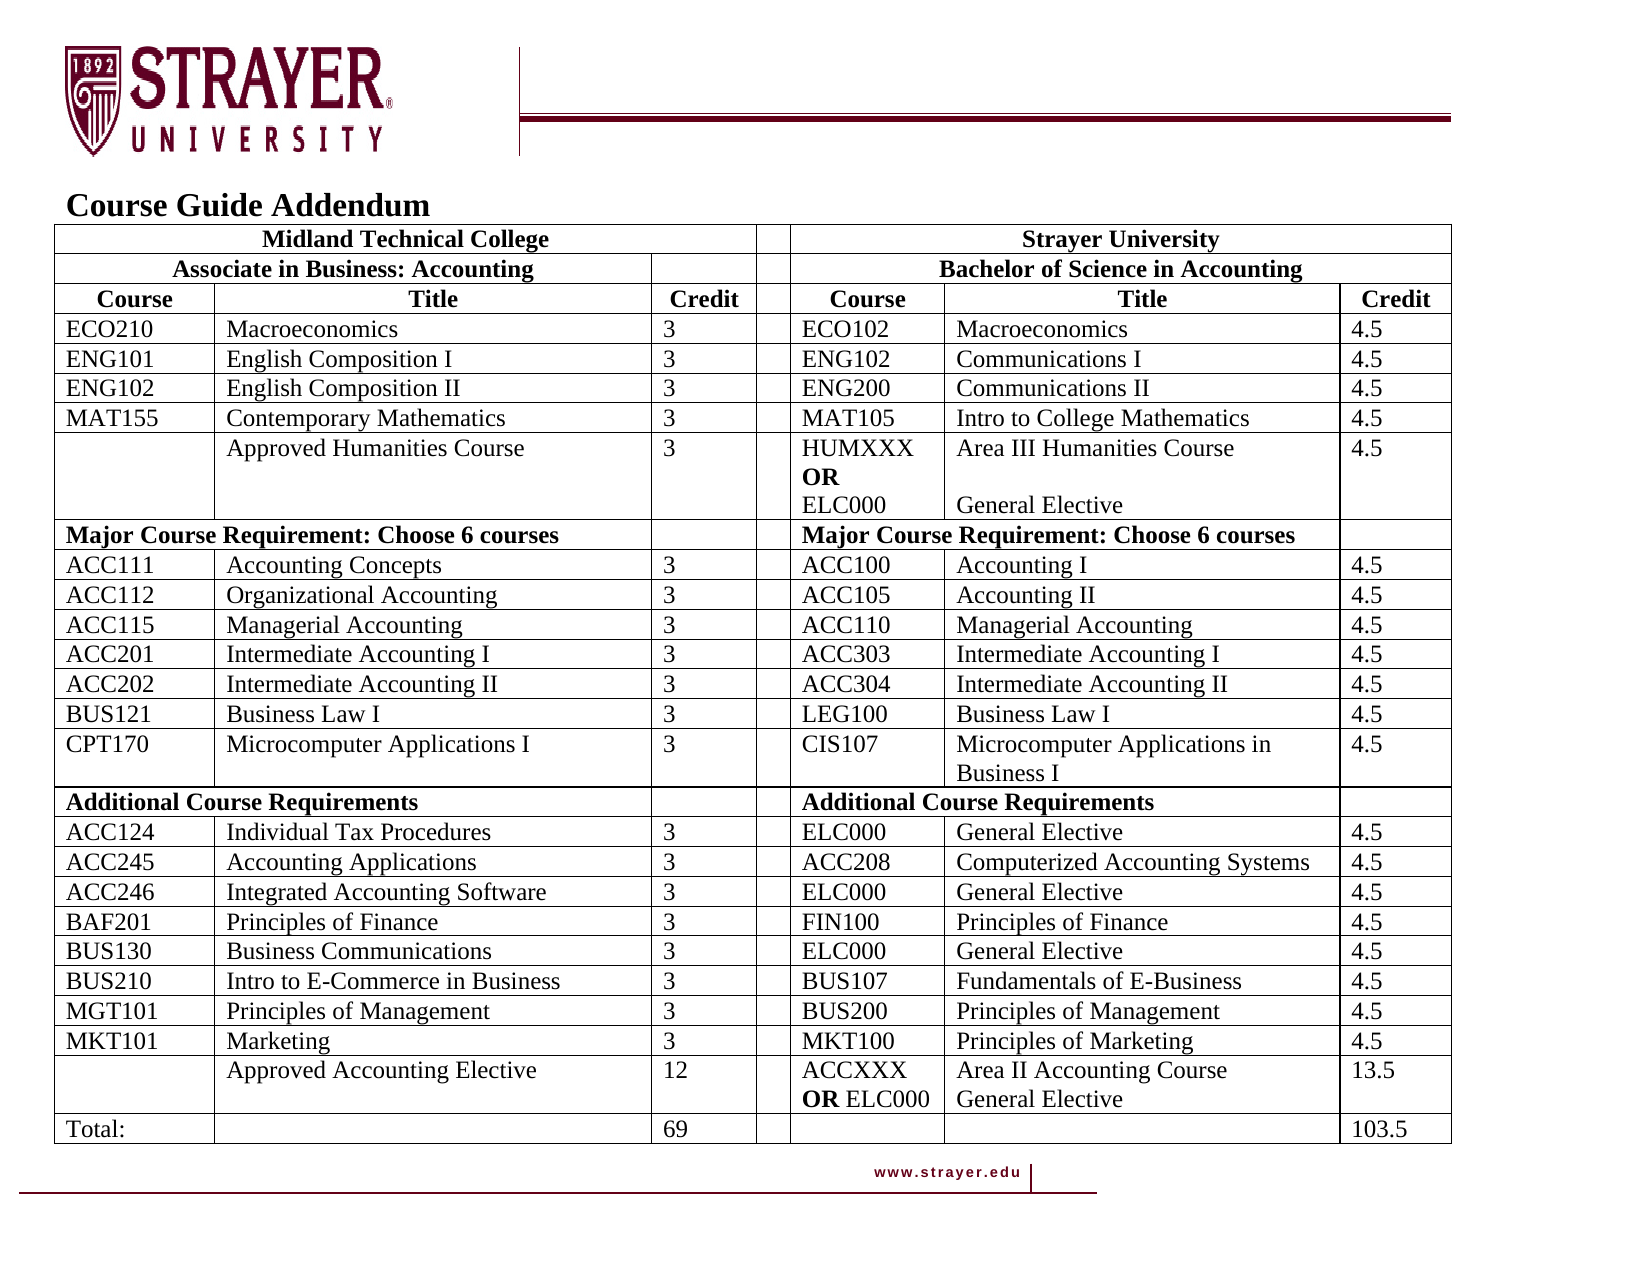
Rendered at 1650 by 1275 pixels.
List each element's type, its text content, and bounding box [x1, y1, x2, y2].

table_cell 3 [652, 610, 756, 638]
table_cell [55, 1056, 214, 1113]
table_cell 4.5 [1341, 1026, 1451, 1054]
table_cell Intermediate Accounting I [215, 640, 651, 668]
table_cell BUS210 [55, 966, 214, 995]
table_cell ACC110 [791, 610, 944, 638]
table_cell [757, 669, 790, 698]
table_cell CPT170 [55, 729, 214, 786]
table_cell ENG102 [55, 374, 214, 402]
table_cell Area III Humanities Course General Elective [945, 433, 1339, 519]
table_cell 4.5 [1341, 344, 1451, 372]
table_cell LEG100 [791, 699, 944, 728]
table_cell ACC111 [55, 550, 214, 579]
table_cell BUS130 [55, 936, 214, 965]
table_cell Microcomputer Applications I [215, 729, 651, 786]
table_cell [757, 520, 790, 549]
table_cell [757, 550, 790, 579]
table_cell ACC303 [791, 640, 944, 668]
table_cell 3 [652, 669, 756, 698]
table_cell ACC105 [791, 580, 944, 609]
table_cell [757, 699, 790, 728]
table_cell ACC245 [55, 847, 214, 876]
table_cell ECO210 [55, 314, 214, 343]
table_header [757, 225, 790, 253]
table_cell Area II Accounting Course General Elective [945, 1056, 1339, 1113]
table_cell Accounting Concepts [215, 550, 651, 579]
table_cell ELC000 [791, 877, 944, 906]
table_cell 103.5 [1341, 1114, 1451, 1143]
table_cell [757, 847, 790, 876]
table_cell 3 [652, 640, 756, 668]
table_cell 3 [652, 433, 756, 519]
table_cell Managerial Accounting [215, 610, 651, 638]
table_cell 3 [652, 907, 756, 935]
table_cell [945, 1114, 1339, 1143]
table_cell ENG102 [791, 344, 944, 372]
table_cell 3 [652, 877, 756, 906]
table_cell Microcomputer Applications in Business I [945, 729, 1339, 786]
table_cell Intro to College Mathematics [945, 403, 1339, 432]
table_cell 4.5 [1341, 966, 1451, 995]
table_cell Bachelor of Science in Accounting [791, 254, 1451, 283]
table_cell 3 [652, 966, 756, 995]
table_cell MAT105 [791, 403, 944, 432]
table_header [791, 225, 1451, 253]
table_cell Accounting Applications [215, 847, 651, 876]
table_cell [757, 254, 790, 283]
table_cell [757, 1056, 790, 1113]
table_cell 4.5 [1341, 550, 1451, 579]
table_cell Integrated Accounting Software [215, 877, 651, 906]
table_cell English Composition I [215, 344, 651, 372]
table_cell 13.5 [1341, 1056, 1451, 1113]
table_cell ACC246 [55, 877, 214, 906]
table_cell Associate in Business: Accounting [55, 254, 651, 283]
text Course Guide Addendum [66, 185, 1462, 223]
table_cell ELC000 [791, 936, 944, 965]
table_cell ACC100 [791, 550, 944, 579]
table_cell FIN100 [791, 907, 944, 935]
table_cell Organizational Accounting [215, 580, 651, 609]
table_cell Title [215, 284, 651, 313]
table_cell 4.5 [1341, 580, 1451, 609]
table_cell ECO102 [791, 314, 944, 343]
table_cell [757, 610, 790, 638]
table_cell Course [55, 284, 214, 313]
table_cell BAF201 [55, 907, 214, 935]
table_cell General Elective [945, 817, 1339, 846]
table_cell [757, 580, 790, 609]
table_cell 3 [652, 374, 756, 402]
table_cell 12 [652, 1056, 756, 1113]
table_cell Principles of Marketing [945, 1026, 1339, 1054]
table_cell Individual Tax Procedures [215, 817, 651, 846]
table_cell [55, 433, 214, 519]
table_cell Approved Accounting Elective [215, 1056, 651, 1113]
table_cell 3 [652, 729, 756, 786]
table_cell General Elective [945, 877, 1339, 906]
table_cell [757, 966, 790, 995]
table_cell ACC201 [55, 640, 214, 668]
table_cell 3 [652, 344, 756, 372]
table_cell Principles of Finance [945, 907, 1339, 935]
table_cell [757, 403, 790, 432]
picture [65, 46, 393, 157]
table_cell 69 [652, 1114, 756, 1143]
table_cell 3 [652, 699, 756, 728]
table_cell [757, 788, 790, 816]
table_cell [791, 1114, 944, 1143]
table_cell Communications II [945, 374, 1339, 402]
table_cell 3 [652, 936, 756, 965]
table_header [55, 225, 756, 253]
table_cell MKT100 [791, 1026, 944, 1054]
table_cell Fundamentals of E-Business [945, 966, 1339, 995]
table_cell 4.5 [1341, 996, 1451, 1025]
table_cell Computerized Accounting Systems [945, 847, 1339, 876]
table_cell [652, 520, 756, 549]
table_cell ACC112 [55, 580, 214, 609]
table_cell MAT155 [55, 403, 214, 432]
table_cell MKT101 [55, 1026, 214, 1054]
table_cell 3 [652, 580, 756, 609]
table_cell 4.5 [1341, 640, 1451, 668]
table_cell [757, 1026, 790, 1054]
table_cell Marketing [215, 1026, 651, 1054]
table_cell ACC304 [791, 669, 944, 698]
table_cell ENG200 [791, 374, 944, 402]
table_cell 4.5 [1341, 729, 1451, 786]
table_cell [757, 640, 790, 668]
table_cell BUS107 [791, 966, 944, 995]
table_cell Contemporary Mathematics [215, 403, 651, 432]
table_cell [757, 433, 790, 519]
table_cell 4.5 [1341, 877, 1451, 906]
table_cell Credit [1341, 284, 1451, 313]
table_cell General Elective [945, 936, 1339, 965]
table_cell Principles of Finance [215, 907, 651, 935]
table_cell ACCXXX OR ELC000 [791, 1056, 944, 1113]
table_cell [652, 788, 756, 816]
table_cell Accounting II [945, 580, 1339, 609]
table_cell 4.5 [1341, 907, 1451, 935]
table_cell ACC208 [791, 847, 944, 876]
table_cell 3 [652, 847, 756, 876]
table_cell BUS121 [55, 699, 214, 728]
table_cell ACC124 [55, 817, 214, 846]
table_cell BUS200 [791, 996, 944, 1025]
table_cell Managerial Accounting [945, 610, 1339, 638]
table_cell Communications I [945, 344, 1339, 372]
table_cell Total: [55, 1114, 214, 1143]
table_cell [1341, 788, 1451, 816]
table_cell Major Course Requirement: Choose 6 courses [791, 520, 1339, 549]
table_cell Credit [652, 284, 756, 313]
table_cell [757, 284, 790, 313]
table_cell Additional Course Requirements [791, 788, 1339, 816]
table_cell [1341, 520, 1451, 549]
table_cell Intermediate Accounting I [945, 640, 1339, 668]
table_cell 4.5 [1341, 403, 1451, 432]
table_cell Title [945, 284, 1339, 313]
table_cell English Composition II [215, 374, 651, 402]
table_cell ACC115 [55, 610, 214, 638]
table_cell [757, 996, 790, 1025]
table_cell 4.5 [1341, 433, 1451, 519]
table_cell Principles of Management [215, 996, 651, 1025]
table_cell [757, 877, 790, 906]
table_cell 3 [652, 314, 756, 343]
table_cell [652, 254, 756, 283]
table_cell 4.5 [1341, 610, 1451, 638]
table_cell Intro to E-Commerce in Business [215, 966, 651, 995]
table_cell 4.5 [1341, 936, 1451, 965]
table_cell Major Course Requirement: Choose 6 courses [55, 520, 651, 549]
table_cell Macroeconomics [945, 314, 1339, 343]
table_cell Intermediate Accounting II [215, 669, 651, 698]
table_cell ACC202 [55, 669, 214, 698]
table_cell [757, 314, 790, 343]
table_cell Principles of Management [945, 996, 1339, 1025]
table_cell Business Law I [945, 699, 1339, 728]
table_cell ENG101 [55, 344, 214, 372]
table_cell [757, 344, 790, 372]
table_cell Course [791, 284, 944, 313]
table_cell 4.5 [1341, 314, 1451, 343]
table_cell HUMXXX OR ELC000 [791, 433, 944, 519]
table_cell Business Law I [215, 699, 651, 728]
table_cell [215, 1114, 651, 1143]
table_cell 3 [652, 550, 756, 579]
table_cell Approved Humanities Course [215, 433, 651, 519]
table_cell [757, 729, 790, 786]
table_cell 3 [652, 817, 756, 846]
table_cell [757, 907, 790, 935]
table_cell [757, 374, 790, 402]
table_cell [757, 1114, 790, 1143]
table_cell Intermediate Accounting II [945, 669, 1339, 698]
table_cell MGT101 [55, 996, 214, 1025]
table_cell Accounting I [945, 550, 1339, 579]
table_cell 4.5 [1341, 817, 1451, 846]
table_cell ELC000 [791, 817, 944, 846]
table_cell 4.5 [1341, 669, 1451, 698]
table_cell 3 [652, 1026, 756, 1054]
table_cell 4.5 [1341, 374, 1451, 402]
table_cell 3 [652, 996, 756, 1025]
table_cell 4.5 [1341, 847, 1451, 876]
table_cell Macroeconomics [215, 314, 651, 343]
table_cell Additional Course Requirements [55, 788, 651, 816]
table_cell 4.5 [1341, 699, 1451, 728]
table_cell CIS107 [791, 729, 944, 786]
table_cell 3 [652, 403, 756, 432]
table_cell [757, 817, 790, 846]
table_cell Business Communications [215, 936, 651, 965]
table_cell [757, 936, 790, 965]
